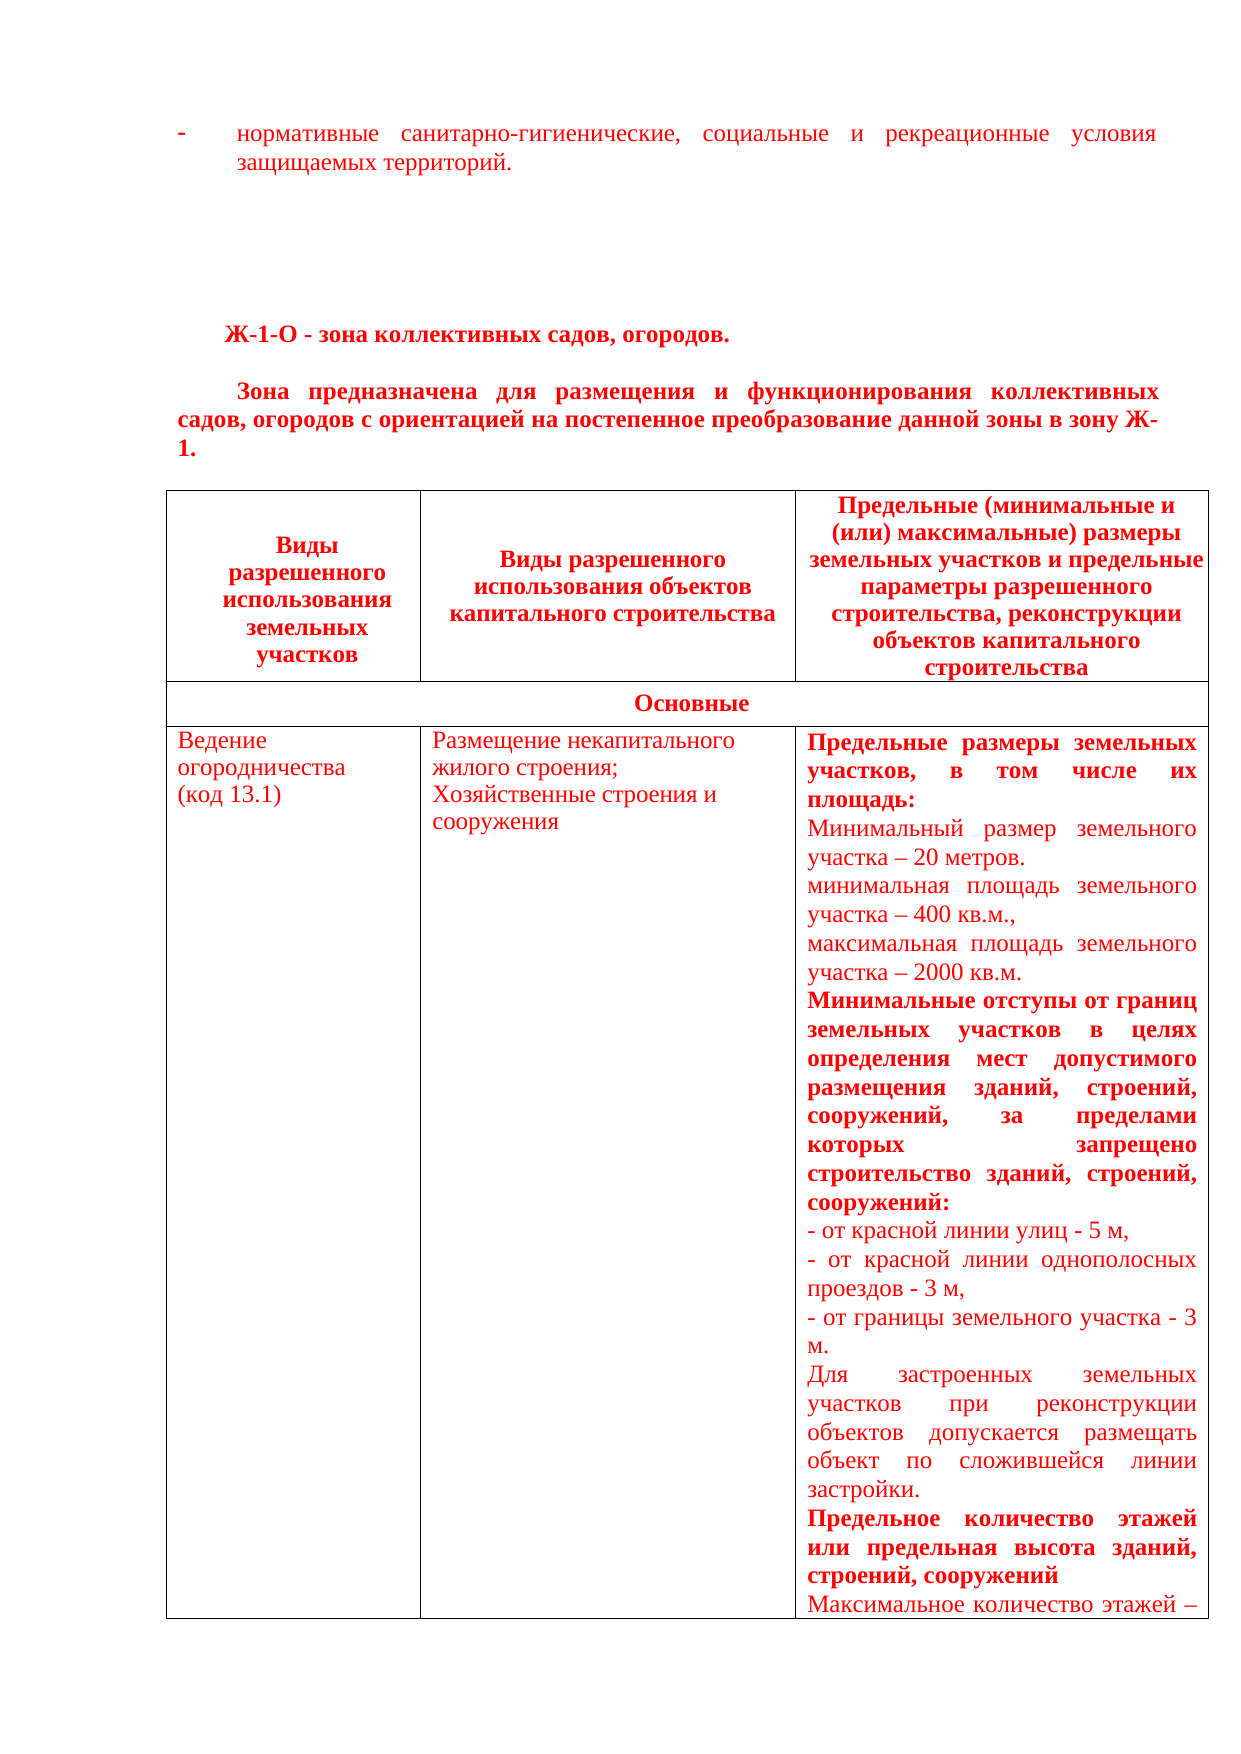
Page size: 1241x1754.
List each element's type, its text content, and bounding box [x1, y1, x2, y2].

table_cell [421, 727, 795, 1618]
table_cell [167, 727, 420, 1618]
table_header Виды разрешенного использования объектов капитального строительства [421, 491, 795, 681]
text Зона предназначена для размещения и функционирования коллективных садов, огородов с ориентацией на постепенное преобразование данной зоны в зону Ж-1. [177, 376, 1160, 462]
table_cell Основные [167, 682, 1208, 726]
text Ж-1-О - зона коллективных садов, огородов. [177, 319, 1160, 348]
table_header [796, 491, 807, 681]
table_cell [796, 727, 1208, 1618]
list нормативные санитарно-гигиенические, социальные и рекреационные условия защищаемых территорий. [177, 118, 1157, 176]
table_header Виды разрешенного использования земельных участков [167, 491, 420, 681]
